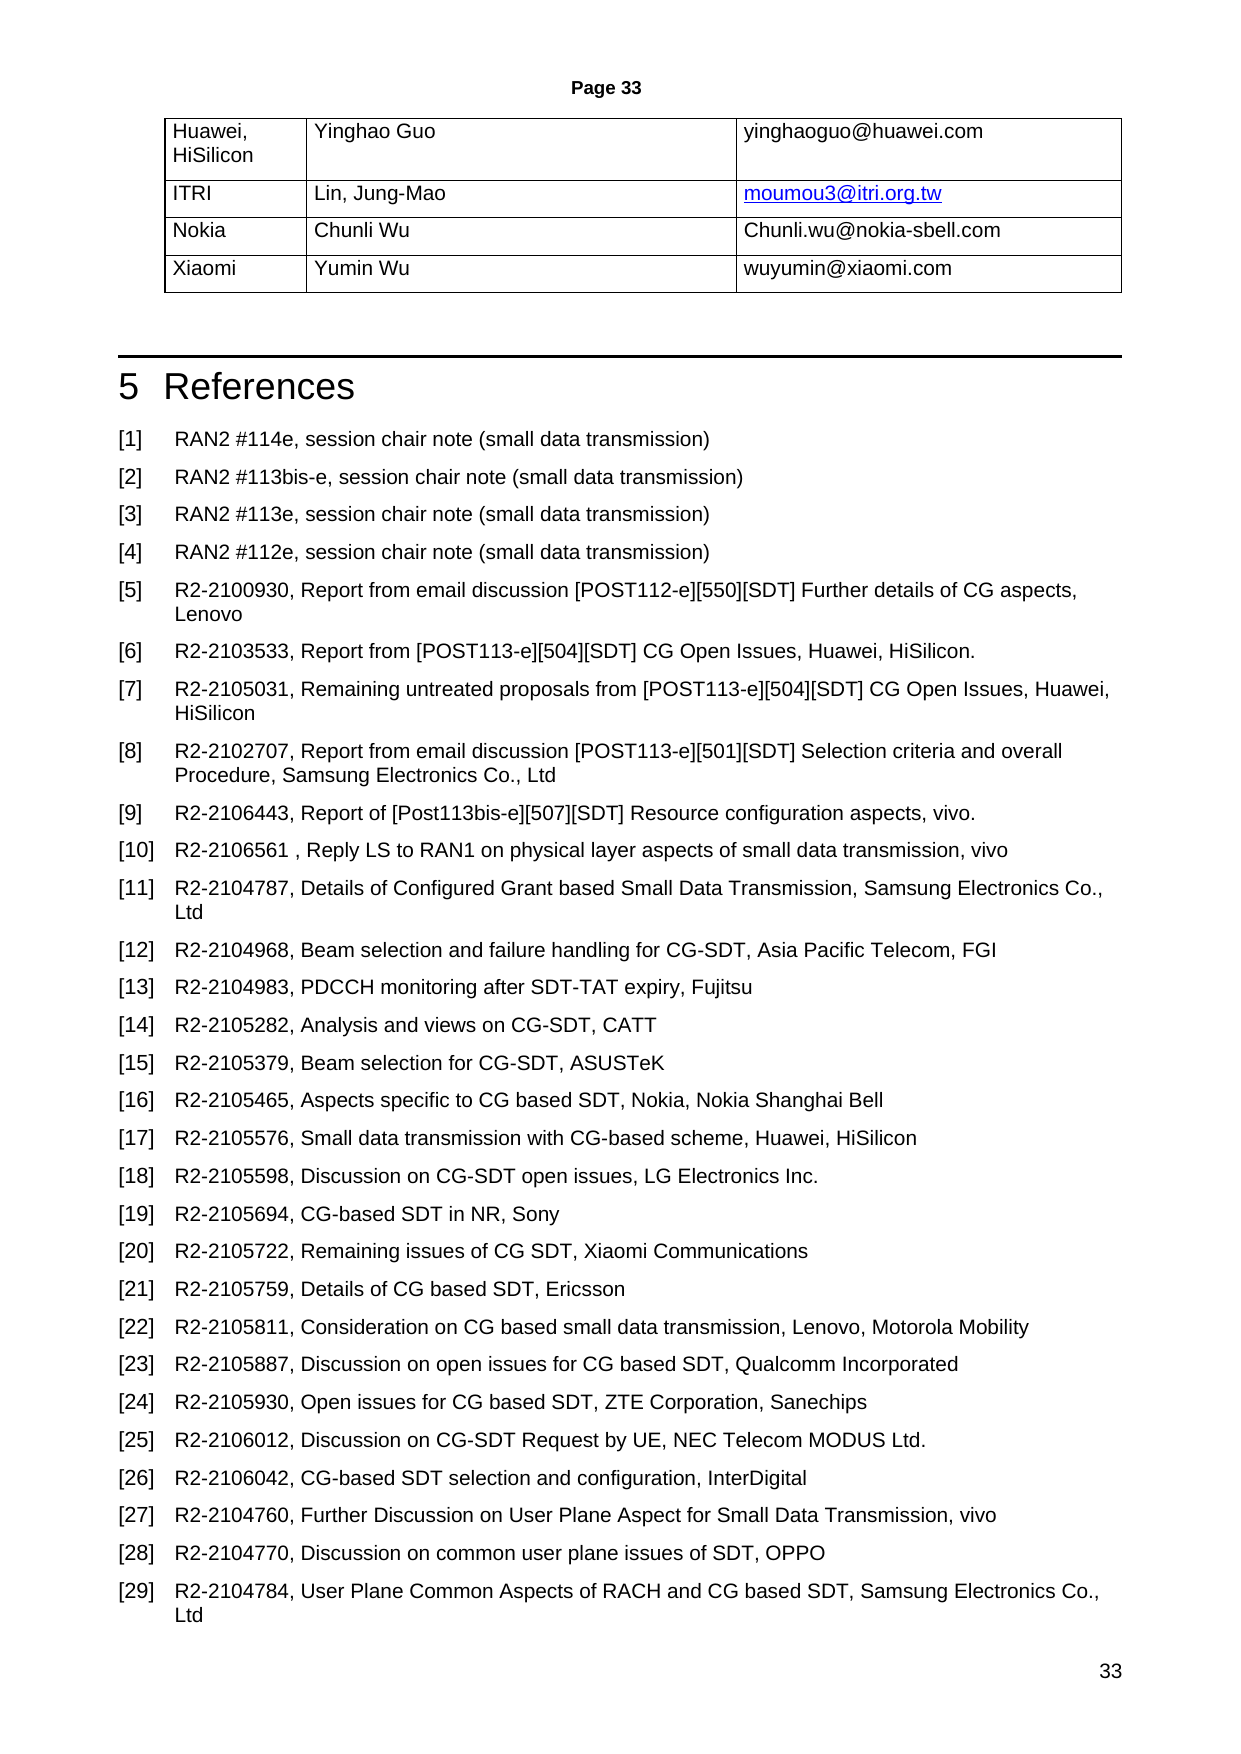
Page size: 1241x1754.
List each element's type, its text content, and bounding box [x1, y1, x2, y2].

list R2-2105031, Remaining untreated proposals from [POST113-e][504][SDT] CG Open Issues, Huawei, HiSilicon [118, 676, 1122, 725]
table_cell moumou3@itri.org.tw [737, 181, 1121, 217]
list R2-2104787, Details of Configured Grant based Small Data Transmission, Samsung Electronics Co., Ltd [118, 875, 1122, 924]
list R2-2105930, Open issues for CG based SDT, ZTE Corporation, Sanechips [118, 1389, 1122, 1414]
list R2-2105811, Consideration on CG based small data transmission, Lenovo, Motorola Mobility [118, 1313, 1122, 1339]
list RAN2 #114e, session chair note (small data transmission) [118, 426, 1122, 451]
list R2-2104760, Further Discussion on User Plane Aspect for Small Data Transmission, vivo [118, 1502, 1122, 1527]
list R2-2105722, Remaining issues of CG SDT, Xiaomi Communications [118, 1238, 1122, 1263]
list R2-2106443, Report of [Post113bis-e][507][SDT] Resource configuration aspects, vivo. [118, 799, 1122, 824]
list R2-2106012, Discussion on CG-SDT Request by UE, NEC Telecom MODUS Ltd. [118, 1427, 1122, 1452]
table_cell Chunli Wu [307, 218, 736, 254]
list R2-2104770, Discussion on common user plane issues of SDT, OPPO [118, 1540, 1122, 1565]
list R2-2105465, Aspects specific to CG based SDT, Nokia, Nokia Shanghai Bell [118, 1087, 1122, 1112]
list R2-2105694, CG-based SDT in NR, Sony [118, 1200, 1122, 1226]
list R2-2106042, CG-based SDT selection and configuration, InterDigital [118, 1464, 1122, 1489]
list R2-2103533, Report from [POST113-e][504][SDT] CG Open Issues, Huawei, HiSilicon. [118, 638, 1122, 663]
table_cell wuyumin@xiaomi.com [737, 256, 1121, 292]
table_cell Yumin Wu [307, 256, 736, 292]
list R2-2104983, PDCCH monitoring after SDT-TAT expiry, Fujitsu [118, 974, 1122, 999]
list R2-2106561 , Reply LS to RAN1 on physical layer aspects of small data transmission, vivo [118, 837, 1122, 862]
list RAN2 #113bis-e, session chair note (small data transmission) [118, 463, 1122, 489]
table_cell Chunli.wu@nokia-sbell.com [737, 218, 1121, 254]
table_cell Yinghao Guo [307, 119, 736, 179]
list R2-2105379, Beam selection for CG-SDT, ASUSTeK [118, 1049, 1122, 1075]
list R2-2105598, Discussion on CG-SDT open issues, LG Electronics Inc. [118, 1163, 1122, 1188]
list R2-2100930, Report from email discussion [POST112-e][550][SDT] Further details of CG aspects, Lenovo [118, 577, 1122, 626]
list R2-2105759, Details of CG based SDT, Ericsson [118, 1276, 1122, 1301]
list R2-2105282, Analysis and views on CG-SDT, CATT [118, 1012, 1122, 1037]
subtitle References [118, 358, 1122, 407]
list RAN2 #113e, session chair note (small data transmission) [118, 501, 1122, 526]
table_cell Huawei, HiSilicon [166, 119, 306, 179]
table_cell Xiaomi [166, 256, 306, 292]
list R2-2102707, Report from email discussion [POST113-e][501][SDT] Selection criteria and overall Procedure, Samsung Electronics Co., Ltd [118, 738, 1122, 787]
list R2-2104968, Beam selection and failure handling for CG-SDT, Asia Pacific Telecom, FGI [118, 936, 1122, 962]
table_cell Nokia [166, 218, 306, 254]
list R2-2105576, Small data transmission with CG-based scheme, Huawei, HiSilicon [118, 1125, 1122, 1150]
table_cell yinghaoguo@huawei.com [737, 119, 1121, 179]
list R2-2105887, Discussion on open issues for CG based SDT, Qualcomm Incorporated [118, 1351, 1122, 1376]
list R2-2104784, User Plane Common Aspects of RACH and CG based SDT, Samsung Electronics Co., Ltd [118, 1577, 1122, 1627]
table_cell ITRI [166, 181, 306, 217]
list RAN2 #112e, session chair note (small data transmission) [118, 539, 1122, 564]
table_cell Lin, Jung-Mao [307, 181, 736, 217]
